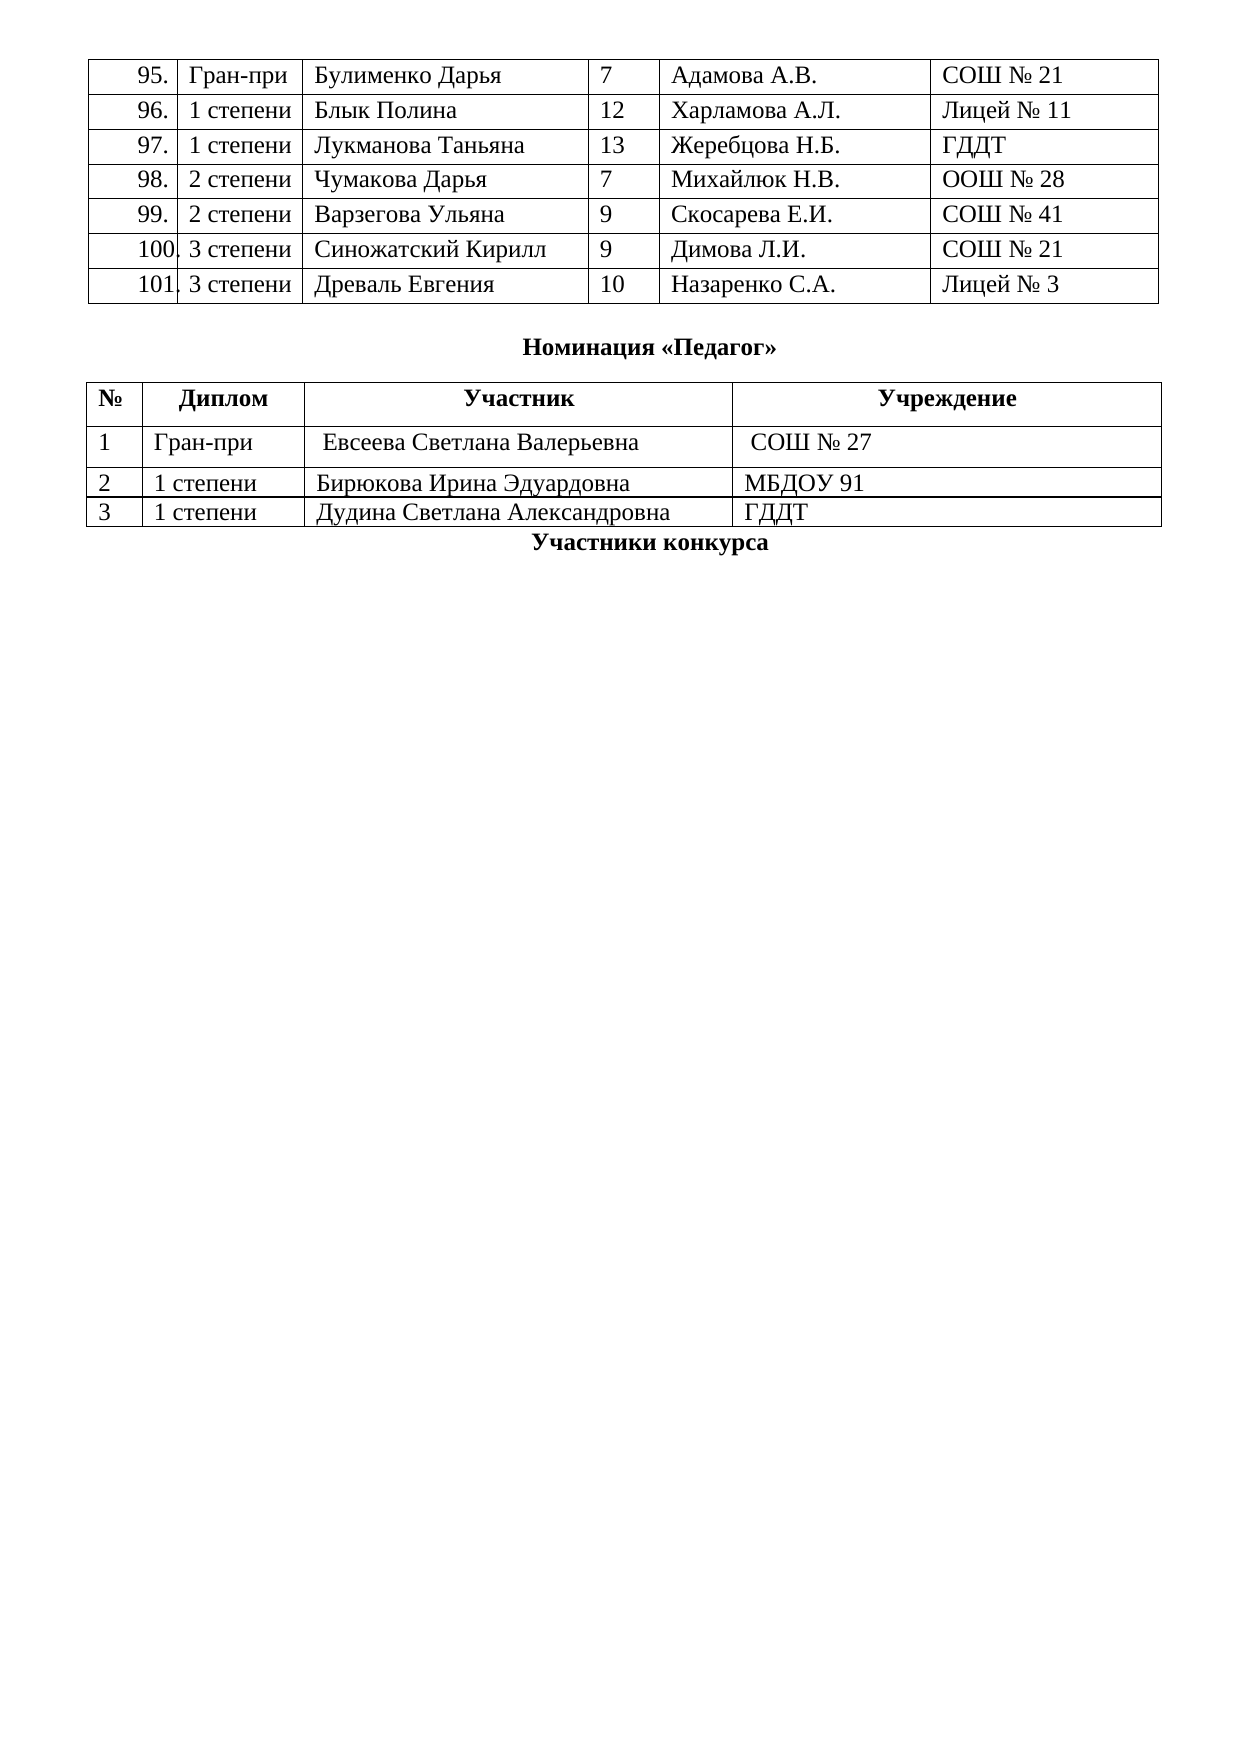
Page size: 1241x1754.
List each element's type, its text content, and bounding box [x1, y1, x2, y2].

table_cell Назаренко С.А. [660, 269, 930, 303]
table_cell [89, 165, 177, 198]
text Участники конкурса [118, 390, 1181, 556]
table_cell СОШ № 27 [733, 427, 1161, 467]
table_cell ГДДТ [733, 498, 1161, 526]
table_cell 1 степени [143, 498, 304, 526]
table_cell Жеребцова Н.Б. [660, 130, 930, 163]
table_cell СОШ № 21 [931, 60, 1158, 94]
table_cell 9 [589, 234, 659, 268]
table_cell [89, 130, 177, 163]
table_cell ГДДТ [931, 130, 1158, 163]
table_cell Михайлюк Н.В. [660, 165, 930, 198]
table_cell СОШ № 41 [931, 199, 1158, 233]
table_cell МБДОУ 91 [733, 468, 1161, 496]
table_cell 3 степени [178, 269, 302, 303]
table_cell Синожатский Кирилл [303, 234, 588, 268]
table_cell Лицей № 3 [931, 269, 1158, 303]
table_cell Скосарева Е.И. [660, 199, 930, 233]
table_cell 10 [589, 269, 659, 303]
table_header Участник [305, 383, 732, 426]
table_cell Булименко Дарья [303, 60, 588, 94]
table_cell Лицей № 11 [931, 95, 1158, 129]
table_cell 7 [589, 165, 659, 198]
table_cell Лукманова Таньяна [303, 130, 588, 163]
table_cell 1 [87, 427, 142, 467]
table_header № [87, 383, 142, 426]
table_cell ООШ № 28 [931, 165, 1158, 198]
table_cell Гран-при [143, 427, 304, 467]
table_header Учреждение [733, 383, 1161, 426]
table_cell Гран-при [178, 60, 302, 94]
table_cell Блык Полина [303, 95, 588, 129]
text Номинация «Педагог» [118, 332, 1181, 361]
table_cell СОШ № 21 [931, 234, 1158, 268]
table_cell 1 степени [178, 95, 302, 129]
table_cell 1 степени [178, 130, 302, 163]
table_cell Варзегова Ульяна [303, 199, 588, 233]
table_cell 13 [589, 130, 659, 163]
table_cell [89, 269, 177, 303]
table_cell Евсеева Светлана Валерьевна [305, 427, 732, 467]
table_cell 7 [589, 60, 659, 94]
table_cell 12 [589, 95, 659, 129]
table_cell [89, 60, 177, 94]
table_cell 9 [589, 199, 659, 233]
table_cell Адамова А.В. [660, 60, 930, 94]
table_cell Чумакова Дарья [303, 165, 588, 198]
table_header Диплом [143, 383, 304, 426]
table_cell 2 степени [178, 165, 302, 198]
table_cell 3 степени [178, 234, 302, 268]
table_cell Древаль Евгения [303, 269, 588, 303]
table_cell 2 степени [178, 199, 302, 233]
table_cell 2 [87, 468, 142, 496]
table_cell Димова Л.И. [660, 234, 930, 268]
table_cell Бирюкова Ирина Эдуардовна [305, 468, 732, 496]
table_cell [89, 234, 177, 268]
table_cell 1 степени [143, 468, 304, 496]
table_cell Дудина Светлана Александровна [305, 498, 732, 526]
table_cell [89, 199, 177, 233]
table_cell 3 [87, 498, 142, 526]
table_cell Харламова А.Л. [660, 95, 930, 129]
table_cell [89, 95, 177, 129]
